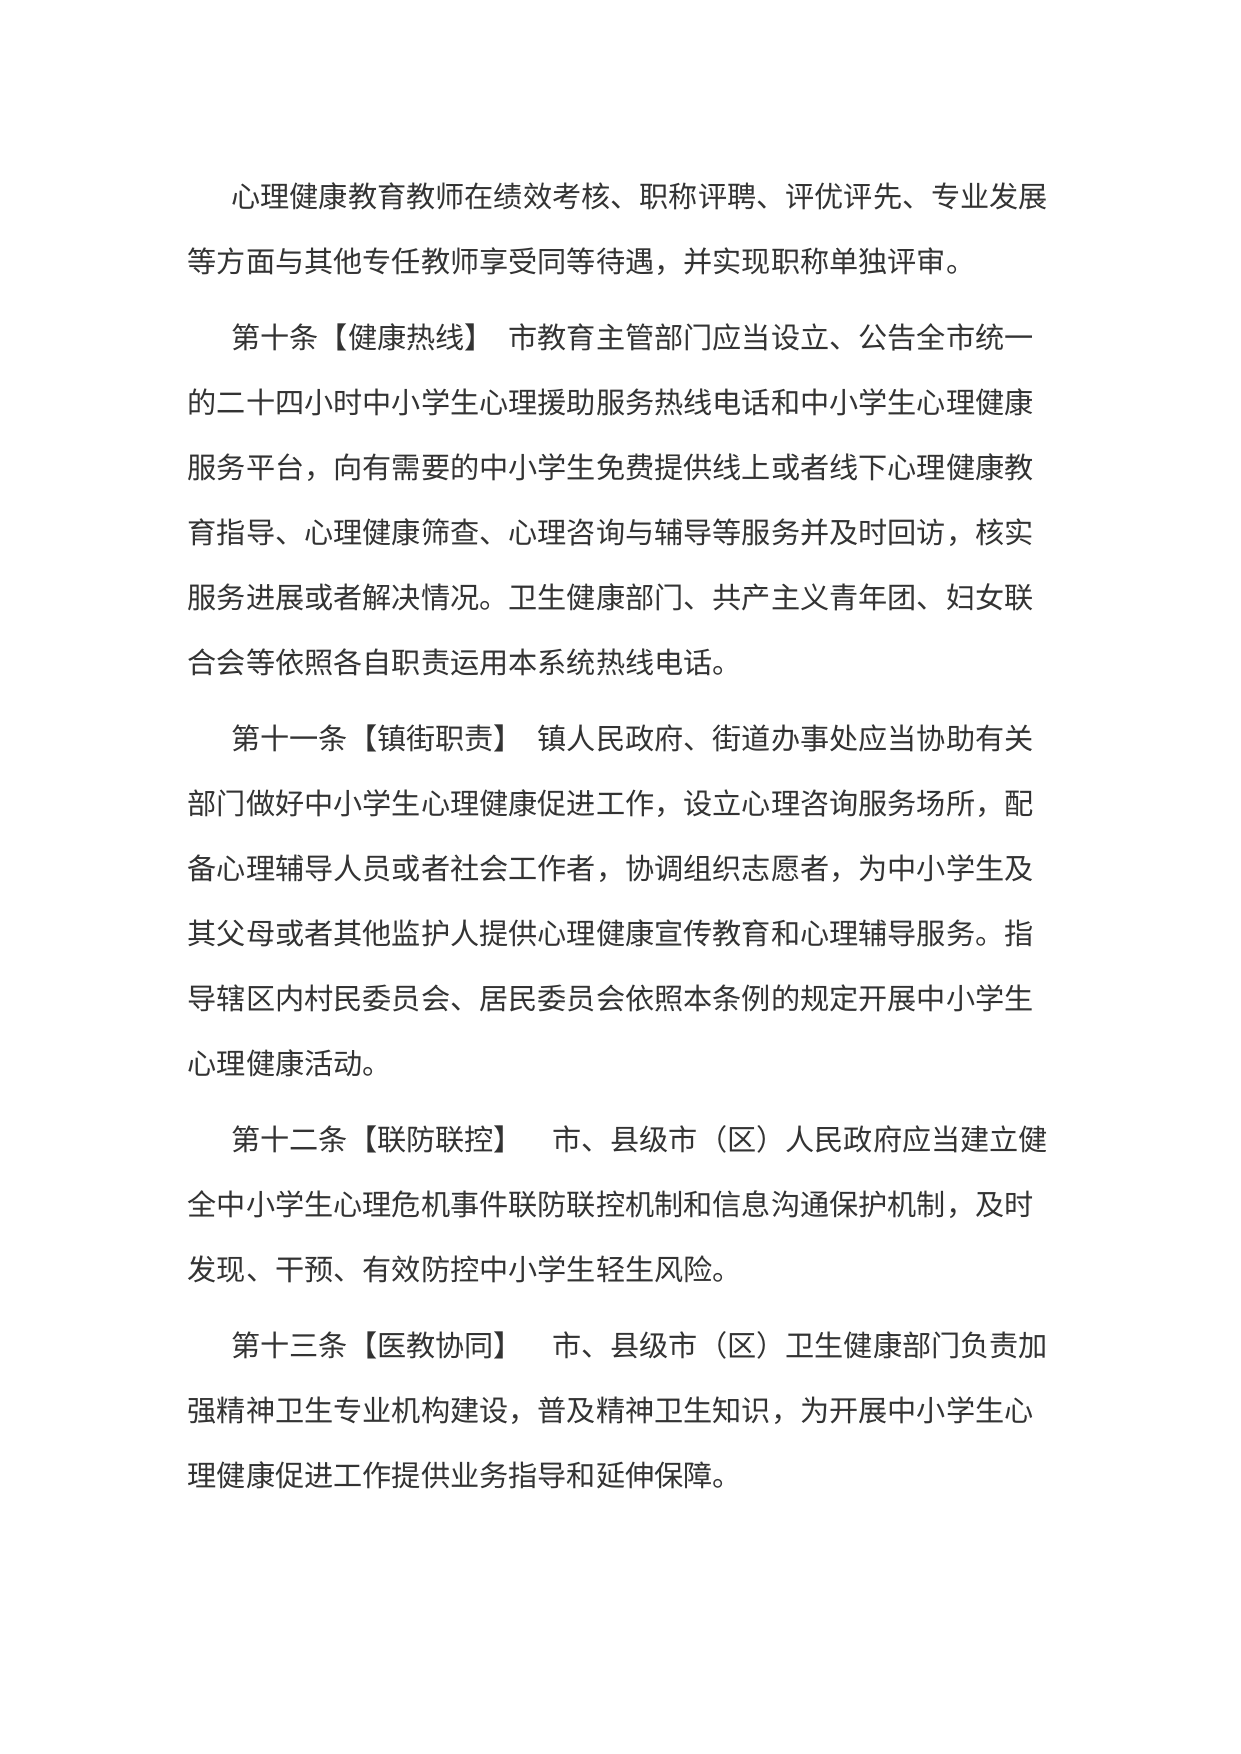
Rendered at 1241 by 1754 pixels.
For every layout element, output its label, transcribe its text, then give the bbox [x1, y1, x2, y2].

text 第十一条【镇街职责】 镇人民政府、街道办事处应当协助有关部门做好中小学生心理健康促进工作，设立心理咨询服务场所，配备心理辅导人员或者社会工作者，协调组织志愿者，为中小学生及其父母或者其他监护人提供心理健康宣传教育和心理辅导服务。指导辖区内村民委员会、居民委员会依照本条例的规定开展中小学生心理健康活动。 [187, 704, 1053, 1094]
text 心理健康教育教师在绩效考核、职称评聘、评优评先、专业发展等方面与其他专任教师享受同等待遇，并实现职称单独评审。 [187, 162, 1053, 292]
text 第十二条【联防联控】 市、县级市（区）人民政府应当建立健全中小学生心理危机事件联防联控机制和信息沟通保护机制，及时发现、干预、有效防控中小学生轻生风险。 [187, 1105, 1053, 1300]
text 第十条【健康热线】 市教育主管部门应当设立、公告全市统一的二十四小时中小学生心理援助服务热线电话和中小学生心理健康服务平台，向有需要的中小学生免费提供线上或者线下心理健康教育指导、心理健康筛查、心理咨询与辅导等服务并及时回访，核实服务进展或者解决情况。卫生健康部门、共产主义青年团、妇女联合会等依照各自职责运用本系统热线电话。 [187, 303, 1053, 693]
text 第十三条【医教协同】 市、县级市（区）卫生健康部门负责加强精神卫生专业机构建设，普及精神卫生知识，为开展中小学生心理健康促进工作提供业务指导和延伸保障。 [187, 1311, 1053, 1506]
